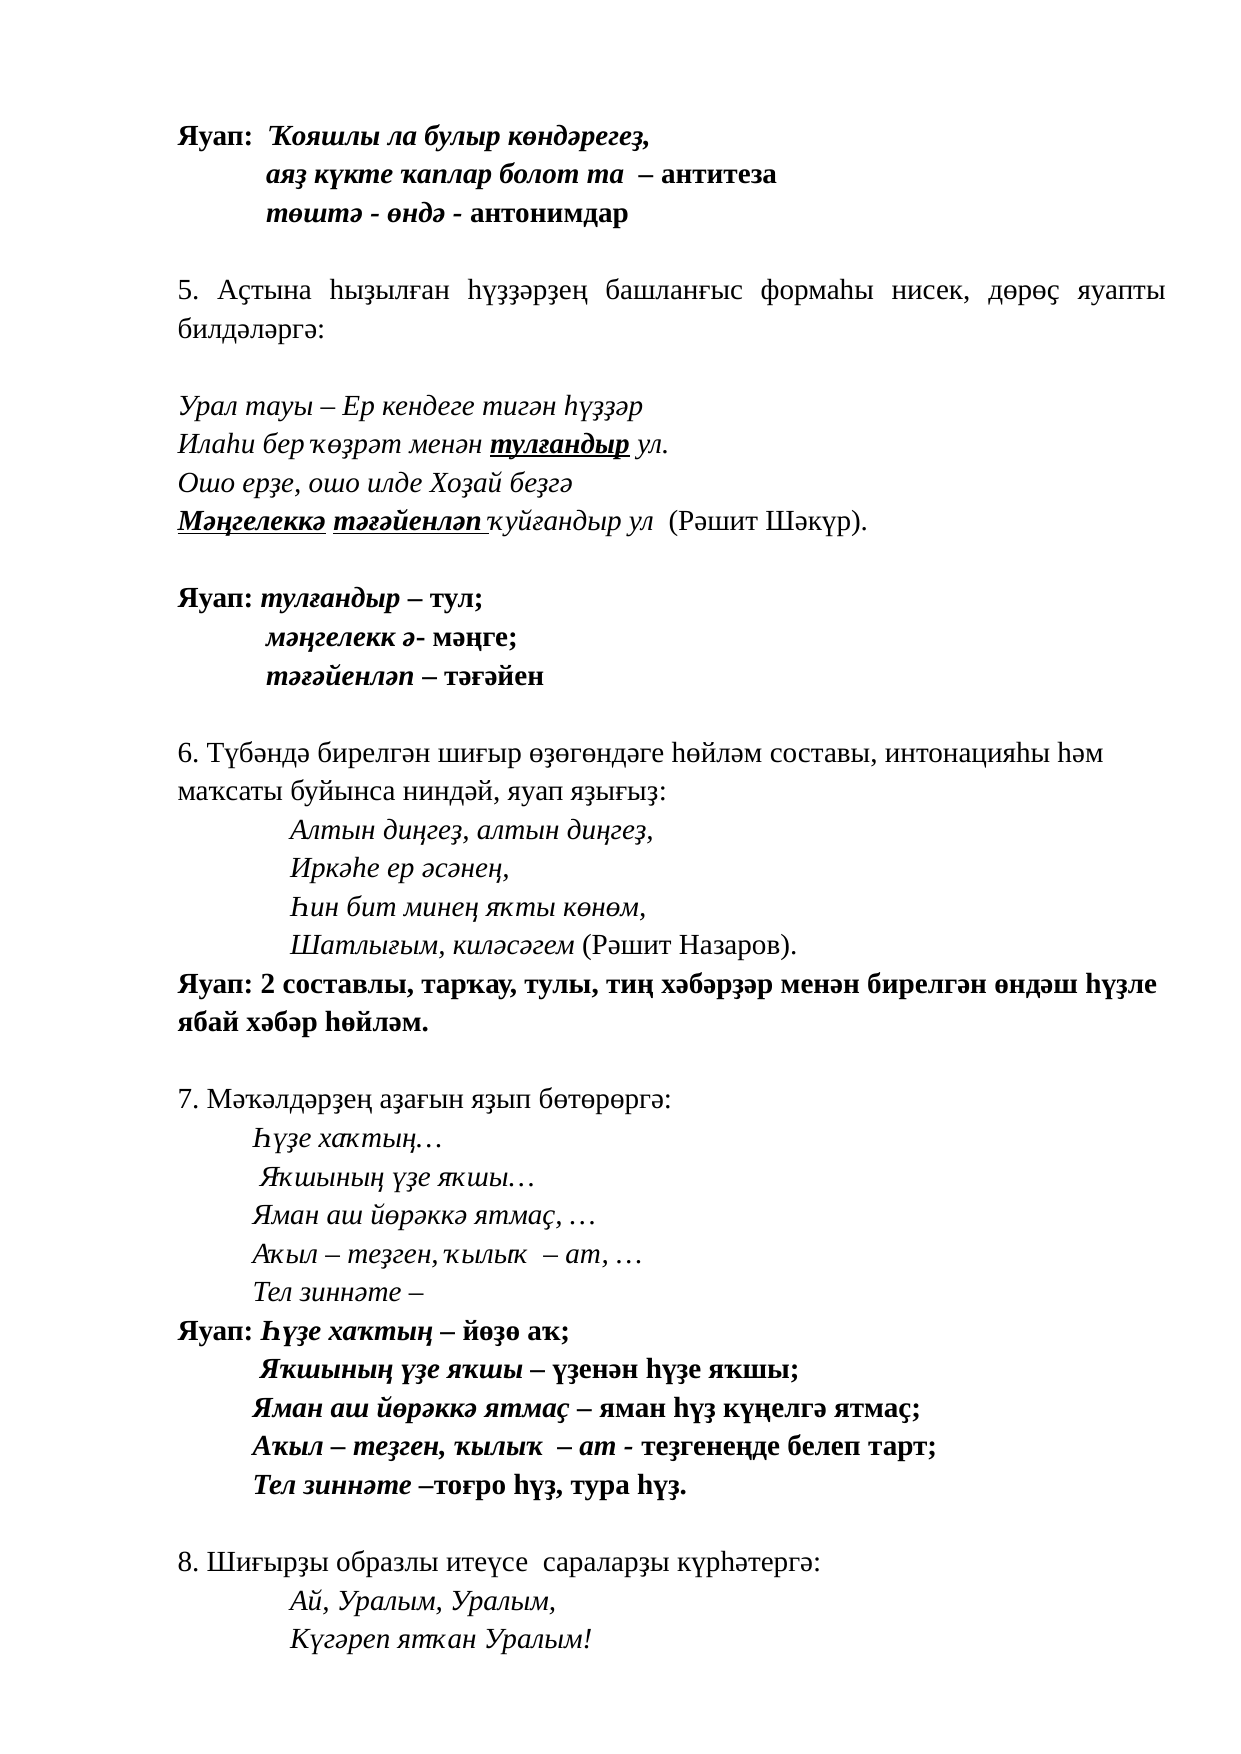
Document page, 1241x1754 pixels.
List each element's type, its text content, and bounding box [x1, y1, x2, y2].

text Урал тауы – Ер кендеге тигән һүҙҙәр [177, 388, 1167, 421]
text Алтын диңгеҙ, алтын диңгеҙ, [290, 812, 1167, 845]
text Шатлығым, киләсәгем (Рәшит Назаров). [290, 927, 1167, 961]
text Яҡшының үҙе яҡшы – үҙенән һүҙе яҡшы; [252, 1351, 1167, 1385]
text Һүҙе хаҡтың… [252, 1120, 1167, 1154]
text Аҡыл – теҙген, ҡылыҡ – ат, … [252, 1236, 1167, 1269]
text төштә - өндә - антонимдар [266, 195, 1167, 229]
text Тел зиннәте – [252, 1274, 1167, 1308]
text Яман аш йөрәккә ятмаҫ – яман һүҙ күңелгә ятмаҫ; [252, 1390, 1167, 1423]
text Яуап: Ҡояшлы ла булыр көндәрегеҙ, [177, 118, 1167, 152]
text Иркәһе ер әсәнең, [290, 850, 1167, 884]
text Яҡшының үҙе яҡшы… [252, 1159, 1167, 1192]
text Яман аш йөрәккә ятмаҫ, … [252, 1197, 1167, 1231]
text Һин бит минең яҡты көнөм, [290, 889, 1167, 922]
text Яуап: тулғандыр – тул; [177, 581, 1167, 614]
text Ай, Уралым, Уралым, [290, 1583, 1167, 1616]
text Яуап: 2 составлы, тарҡау, тулы, тиң хәбәрҙәр менән бирелгән өндәш һүҙле ябай хәбәр һөйләм. [177, 966, 1167, 1038]
text Аҡыл – теҙген, ҡылыҡ – ат - теҙгенеңде белеп тарт; [252, 1428, 1167, 1462]
text 5. Аҫтына һыҙылған һүҙҙәрҙең башланғыс формаһы нисек, дөрөҫ яуапты билдәләргә: [177, 272, 1167, 344]
text тәғәйенләп – тәғәйен [177, 658, 1167, 691]
text Күгәреп ятҡан Уралым! [290, 1621, 1167, 1655]
text Илаһи бер ҡөҙрәт менән тулғандыр ул. [177, 426, 1167, 460]
text мәңгелекк ә- мәңге; [177, 619, 1167, 653]
text 7. Мәҡәлдәрҙең аҙағын яҙып бөтөрөргә: [177, 1082, 1167, 1115]
text аяҙ күкте ҡаплар болот та – антитеза [266, 157, 1167, 190]
text Мәңгелеккә тәғәйенләп ҡуйғандыр ул (Рәшит Шәкүр). [177, 503, 1167, 537]
text Яуап: Һүҙе хаҡтың – йөҙө аҡ; [177, 1313, 1167, 1346]
text Тел зиннәте –тоғро һүҙ, тура һүҙ. [252, 1467, 1167, 1501]
text 6. Түбәндә бирелгән шиғыр өҙөгөндәге һөйләм составы, интонацияһы һәм маҡсаты буйынса ниндәй, яуап яҙығыҙ: [177, 735, 1167, 807]
text Ошо ерҙе, ошо илде Хоҙай беҙгә [177, 465, 1167, 498]
text 8. Шиғырҙы образлы итеүсе сараларҙы күрһәтергә: [177, 1544, 1167, 1578]
